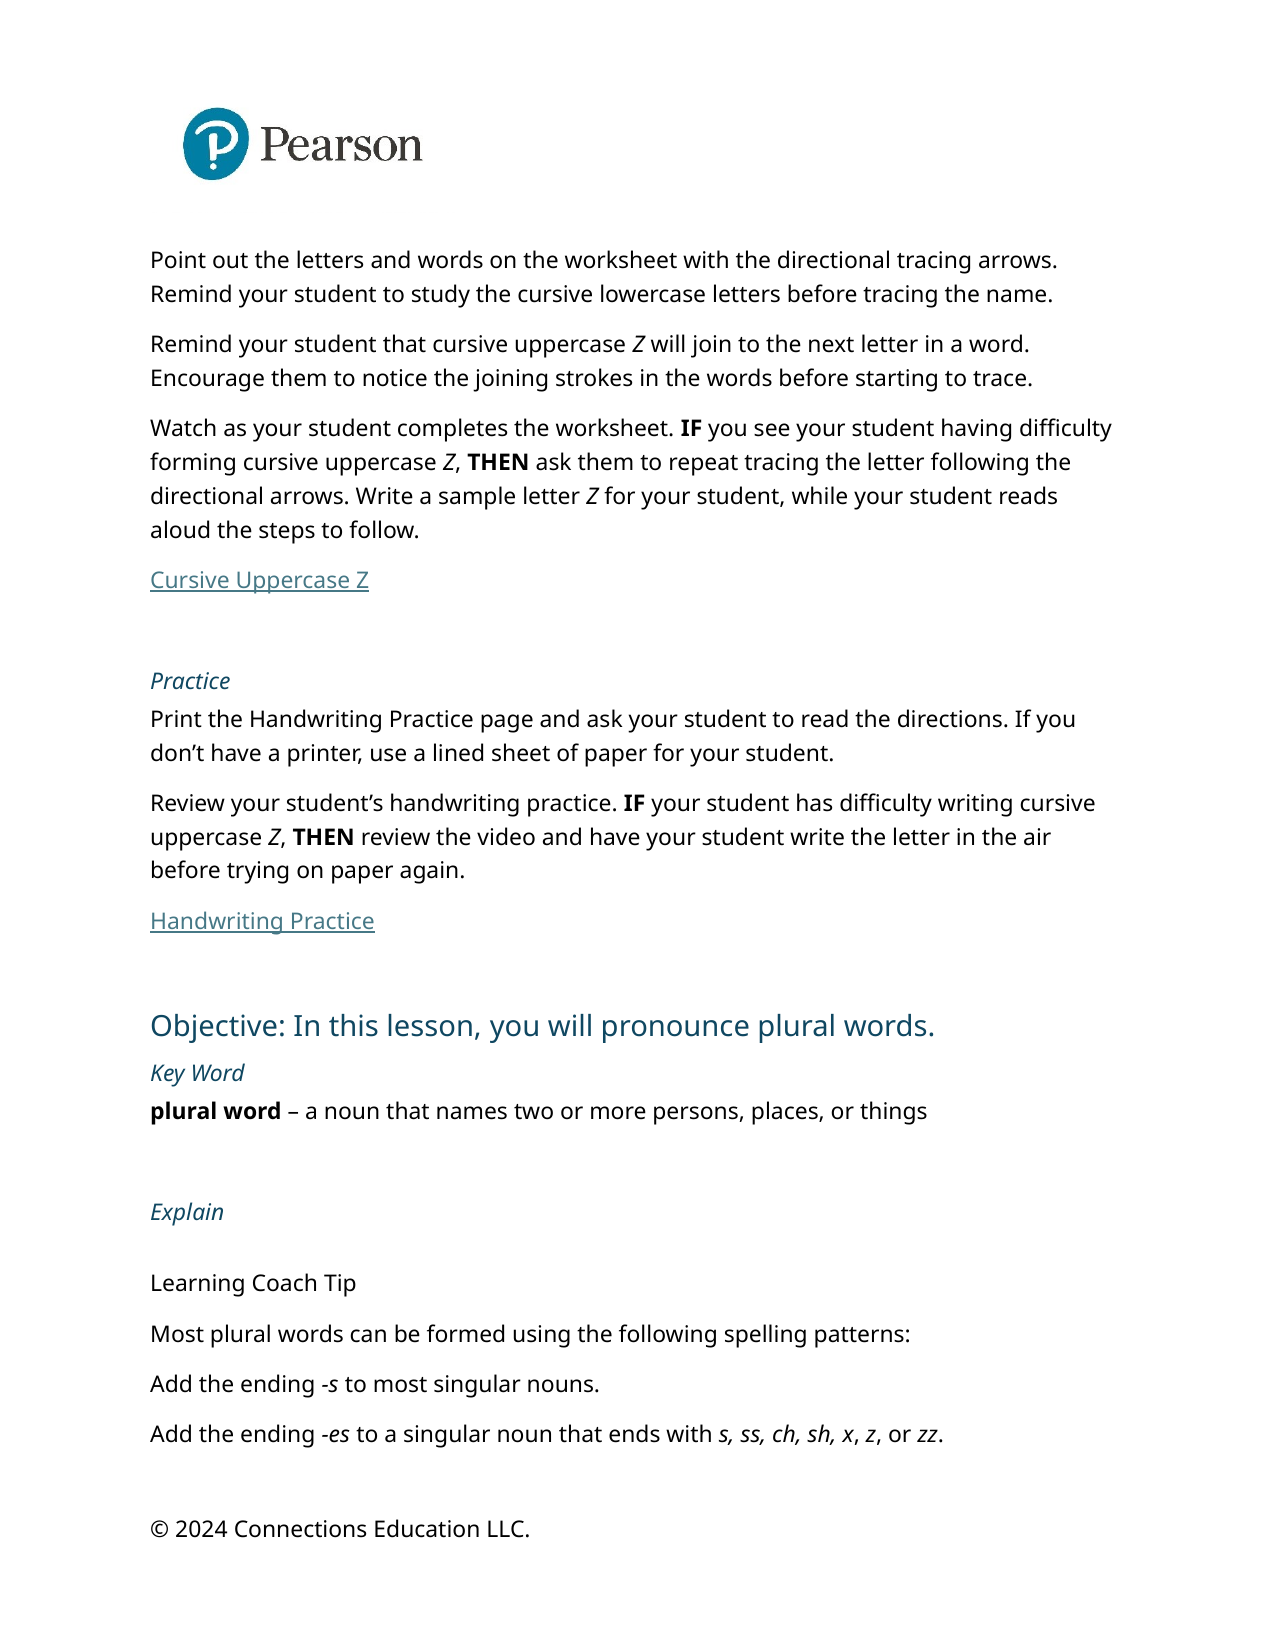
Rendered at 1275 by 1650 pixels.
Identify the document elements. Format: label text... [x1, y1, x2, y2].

subtitle Practice [150, 665, 1125, 696]
text Handwriting Practice [150, 905, 1125, 936]
list plural word – a noun that names two or more persons, places, or things [150, 1095, 1125, 1126]
list Remind your student that cursive uppercase Z will join to the next letter in a word. Encourage them to notice the joining strokes in the words before starting to trace. [150, 328, 1125, 393]
subtitle Explain [150, 1196, 1125, 1227]
list Add the ending -s to most singular nouns. [150, 1368, 1125, 1399]
picture [150, 75, 455, 213]
text Cursive Uppercase Z [150, 564, 1125, 595]
subtitle Key Word [150, 1057, 1125, 1088]
list Print the Handwriting Practice page and ask your student to read the directions. If you don’t have a printer, use a lined sheet of paper for your student. [150, 703, 1125, 768]
text Learning Coach Tip [150, 1233, 1125, 1298]
list Watch as your student completes the worksheet. IF you see your student having difficulty forming cursive uppercase Z, THEN ask them to repeat tracing the letter following the directional arrows. Write a sample letter Z for your student, while your student reads aloud the steps to follow. [150, 412, 1125, 545]
list Review your student’s handwriting practice. IF your student has difficulty writing cursive uppercase Z, THEN review the video and have your student write the letter in the air before trying on paper again. [150, 787, 1125, 886]
subtitle Objective: In this lesson, you will pronounce plural words. [150, 1006, 1125, 1045]
list Point out the letters and words on the worksheet with the directional tracing arrows. Remind your student to study the cursive lowercase letters before tracing the name. [150, 244, 1125, 309]
text Most plural words can be formed using the following spelling patterns: [150, 1318, 1125, 1349]
list Add the ending -es to a singular noun that ends with s, ss, ch, sh, x, z, or zz. [150, 1418, 1125, 1450]
